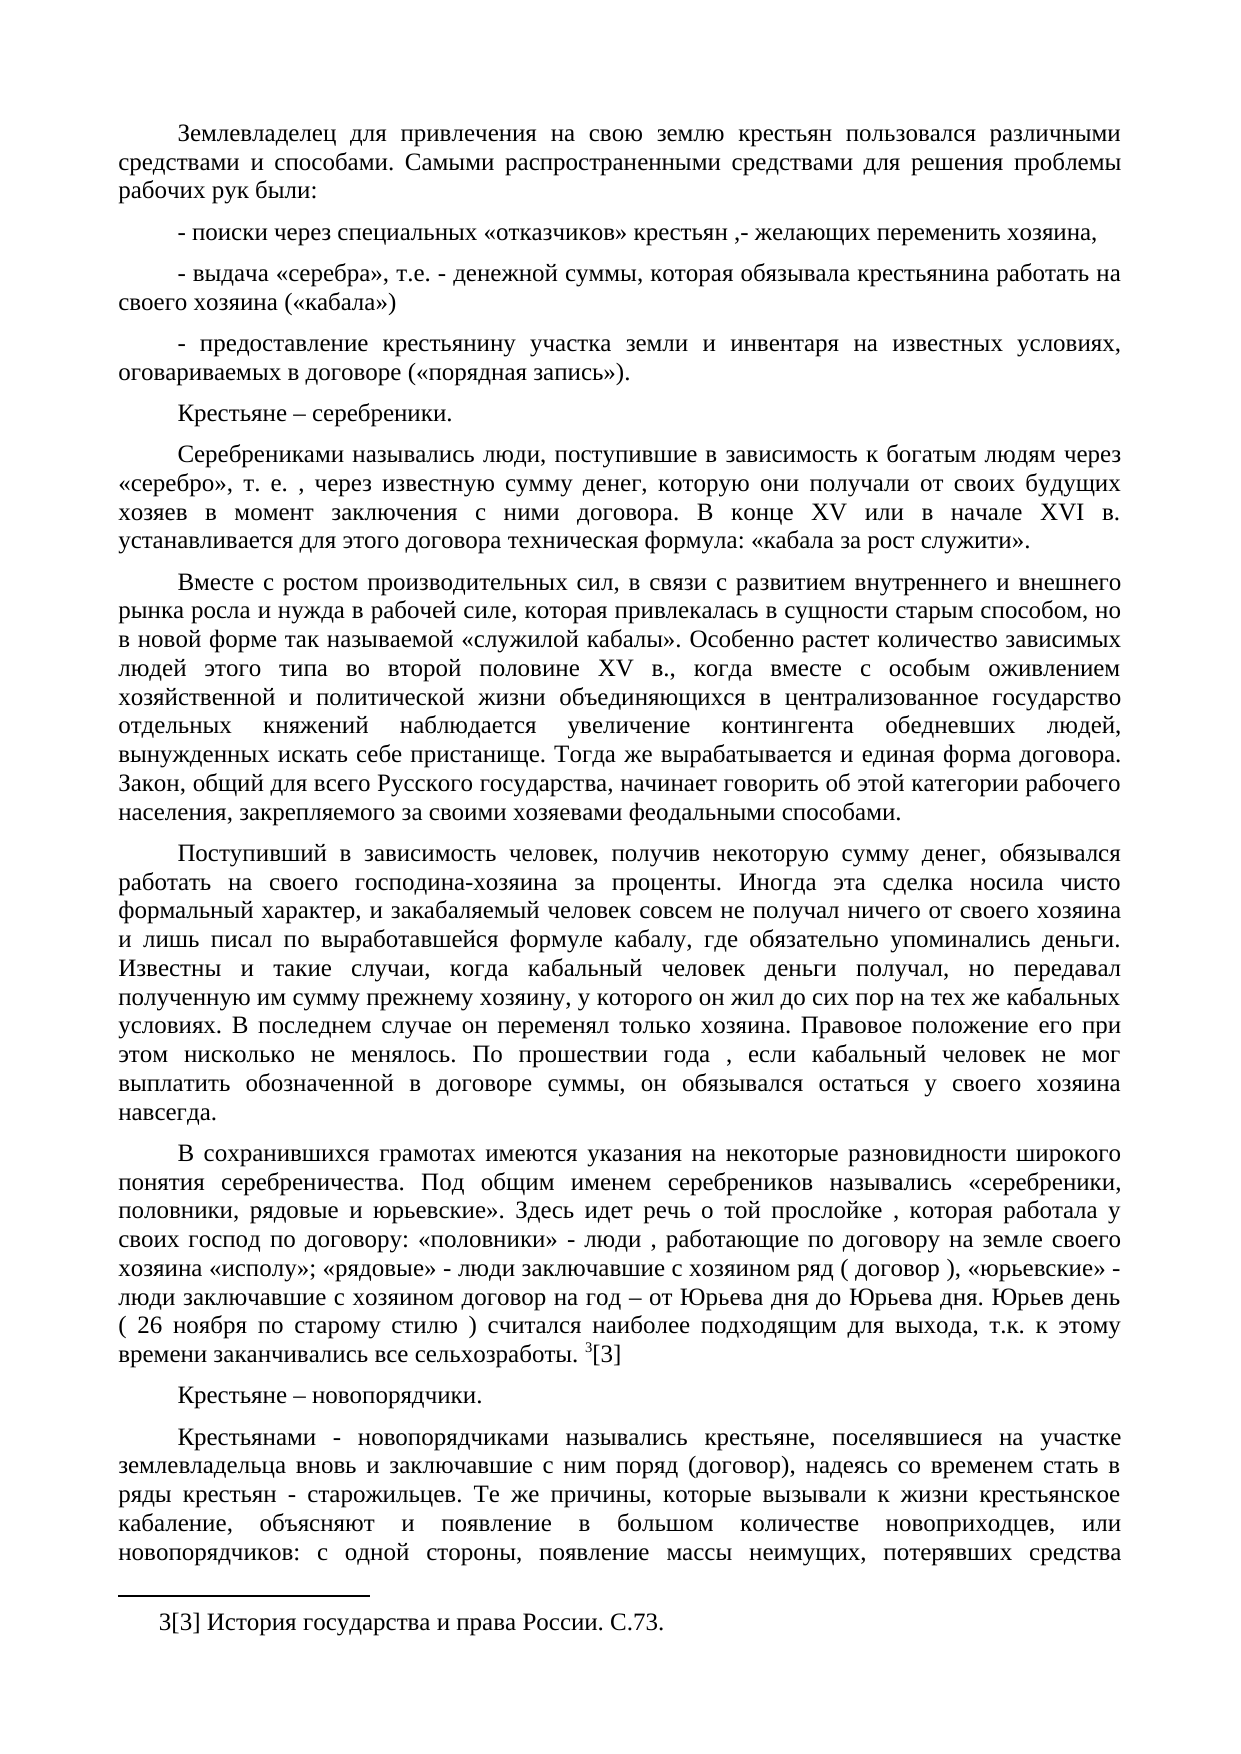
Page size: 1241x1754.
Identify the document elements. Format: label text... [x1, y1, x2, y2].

text В сохранившихся грамотах имеются указания на некоторые разновидности широкого понятия серебреничества. Под общим именем серебреников назывались «серебреники, половники, рядовые и юрьевские». Здесь идет речь о той прослойке , которая работала у своих господ по договору: «половники» - люди , работающие по договору на земле своего хозяина «исполу»; «рядовые» - люди заключавшие с хозяином ряд ( договор ), «юрьевские» - люди заключавшие с хозяином договор на год – от Юрьева дня до Юрьева дня. Юрьев день ( 26 ноября по старому стилю ) считался наиболее подходящим для выхода, т.к. к этому времени заканчивались все сельхозработы. [3] [118, 1138, 1122, 1368]
text Землевладелец для привлечения на свою землю крестьян пользовался различными средствами и способами. Самыми распространенными средствами для решения проблемы рабочих рук были: [118, 118, 1122, 204]
text Крестьяне – серебреники. [118, 398, 1122, 427]
text Крестьяне – новопорядчики. [118, 1381, 1122, 1409]
text - поиски через специальных «отказчиков» крестьян ,- желающих переменить хозяина, [118, 217, 1122, 246]
text Серебрениками назывались люди, поступившие в зависимость к богатым людям через «серебро», т. е. , через известную сумму денег, которую они получали от своих будущих хозяев в момент заключения с ними договора. В конце XV или в начале XVI в. устанавливается для этого договора техническая формула: «кабала за рост служити». [118, 439, 1122, 554]
text - предоставление крестьянину участка земли и инвентаря на известных условиях, оговариваемых в договоре («порядная запись»). [118, 328, 1122, 386]
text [118, 1422, 1122, 1566]
text Поступивший в зависимость человек, получив некоторую сумму денег, обязывался работать на своего господина-хозяина за проценты. Иногда эта сделка носила чисто формальный характер, и закабаляемый человек совсем не получал ничего от своего хозяина и лишь писал по выработавшейся формуле кабалу, где обязательно упоминались деньги. Известны и такие случаи, когда кабальный человек деньги получал, но передавал полученную им сумму прежнему хозяину, у которого он жил до сих пор на тех же кабальных условиях. В последнем случае он переменял только хозяина. Правовое положение его при этом нисколько не менялось. По прошествии года , если кабальный человек не мог выплатить обозначенной в договоре суммы, он обязывался остаться у своего хозяина навсегда. [118, 838, 1122, 1126]
text Вместе с ростом производительных сил, в связи с развитием внутреннего и внешнего рынка росла и нужда в рабочей силе, которая привлекалась в сущности старым способом, но в новой форме так называемой «служилой кабалы». Особенно растет количество зависимых людей этого типа во второй половине XV в., когда вместе с особым оживлением хозяйственной и политической жизни объединяющихся в централизованное государство отдельных княжений наблюдается увеличение контингента обедневших людей, вынужденных искать себе пристанище. Тогда же вырабатывается и единая форма договора. Закон, общий для всего Русского государства, начинает говорить об этой категории рабочего населения, закрепляемого за своими хозяевами феодальными способами. [118, 567, 1122, 826]
text - выдача «серебра», т.е. - денежной суммы, которая обязывала крестьянина работать на своего хозяина («кабала») [118, 258, 1122, 316]
